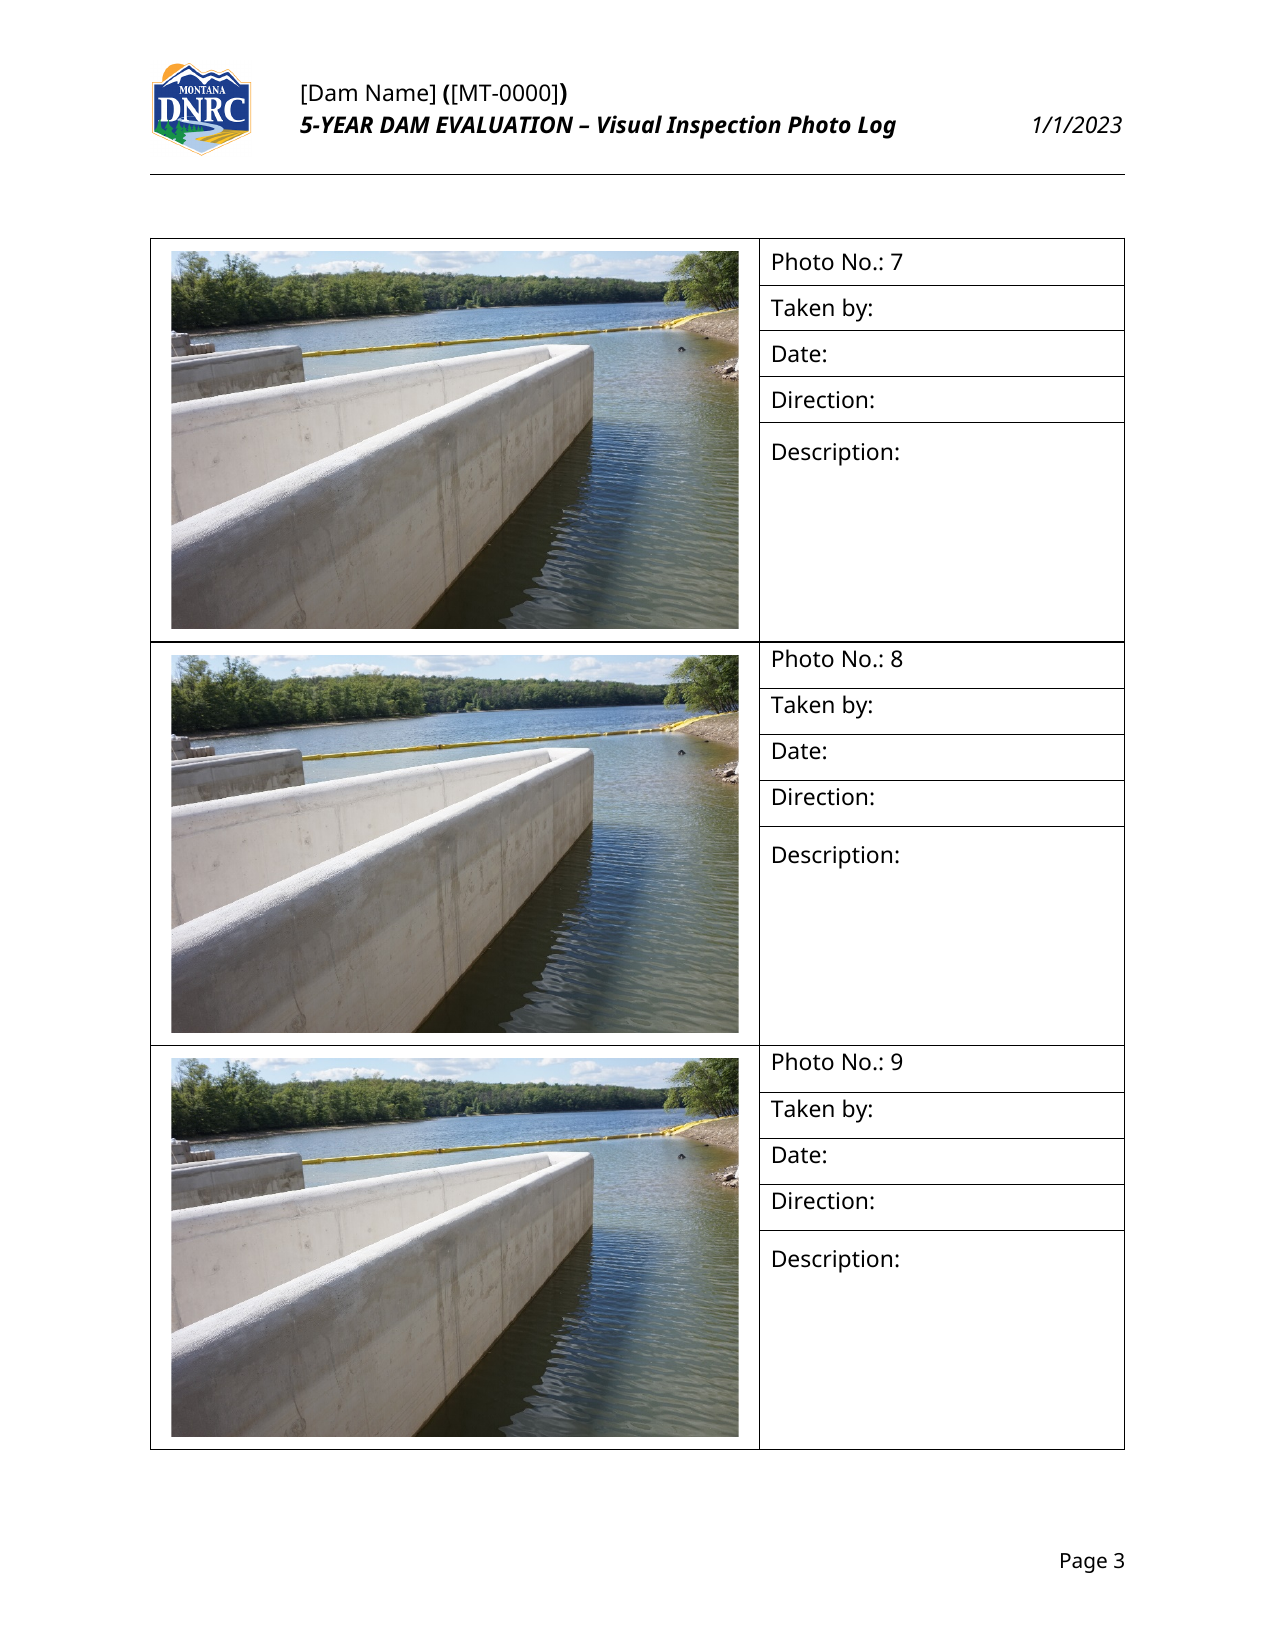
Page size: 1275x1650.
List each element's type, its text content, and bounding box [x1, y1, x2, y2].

table_cell Direction: [760, 781, 1124, 826]
table_cell Taken by: [760, 1093, 1124, 1138]
table_cell Description: [760, 1231, 1124, 1449]
table_cell Photo No.: 9 [760, 1046, 1124, 1092]
table_header Photo No.: 7 [760, 239, 1124, 284]
table_cell Photo No.: 8 [760, 643, 1124, 688]
picture [171, 1058, 739, 1437]
table_header [151, 239, 759, 641]
table_cell Description: [760, 423, 1124, 641]
table_cell Date: [760, 735, 1124, 780]
picture [171, 251, 739, 629]
table_cell Direction: [760, 377, 1124, 422]
table_cell Description: [760, 827, 1124, 1045]
table_cell [151, 1046, 759, 1449]
table_cell Taken by: [760, 286, 1124, 330]
picture [171, 655, 739, 1033]
table_cell Taken by: [760, 689, 1124, 734]
table_cell Direction: [760, 1185, 1124, 1229]
table_cell Date: [760, 331, 1124, 376]
picture [150, 60, 252, 157]
table_cell Date: [760, 1139, 1124, 1184]
table_cell [151, 643, 759, 1045]
